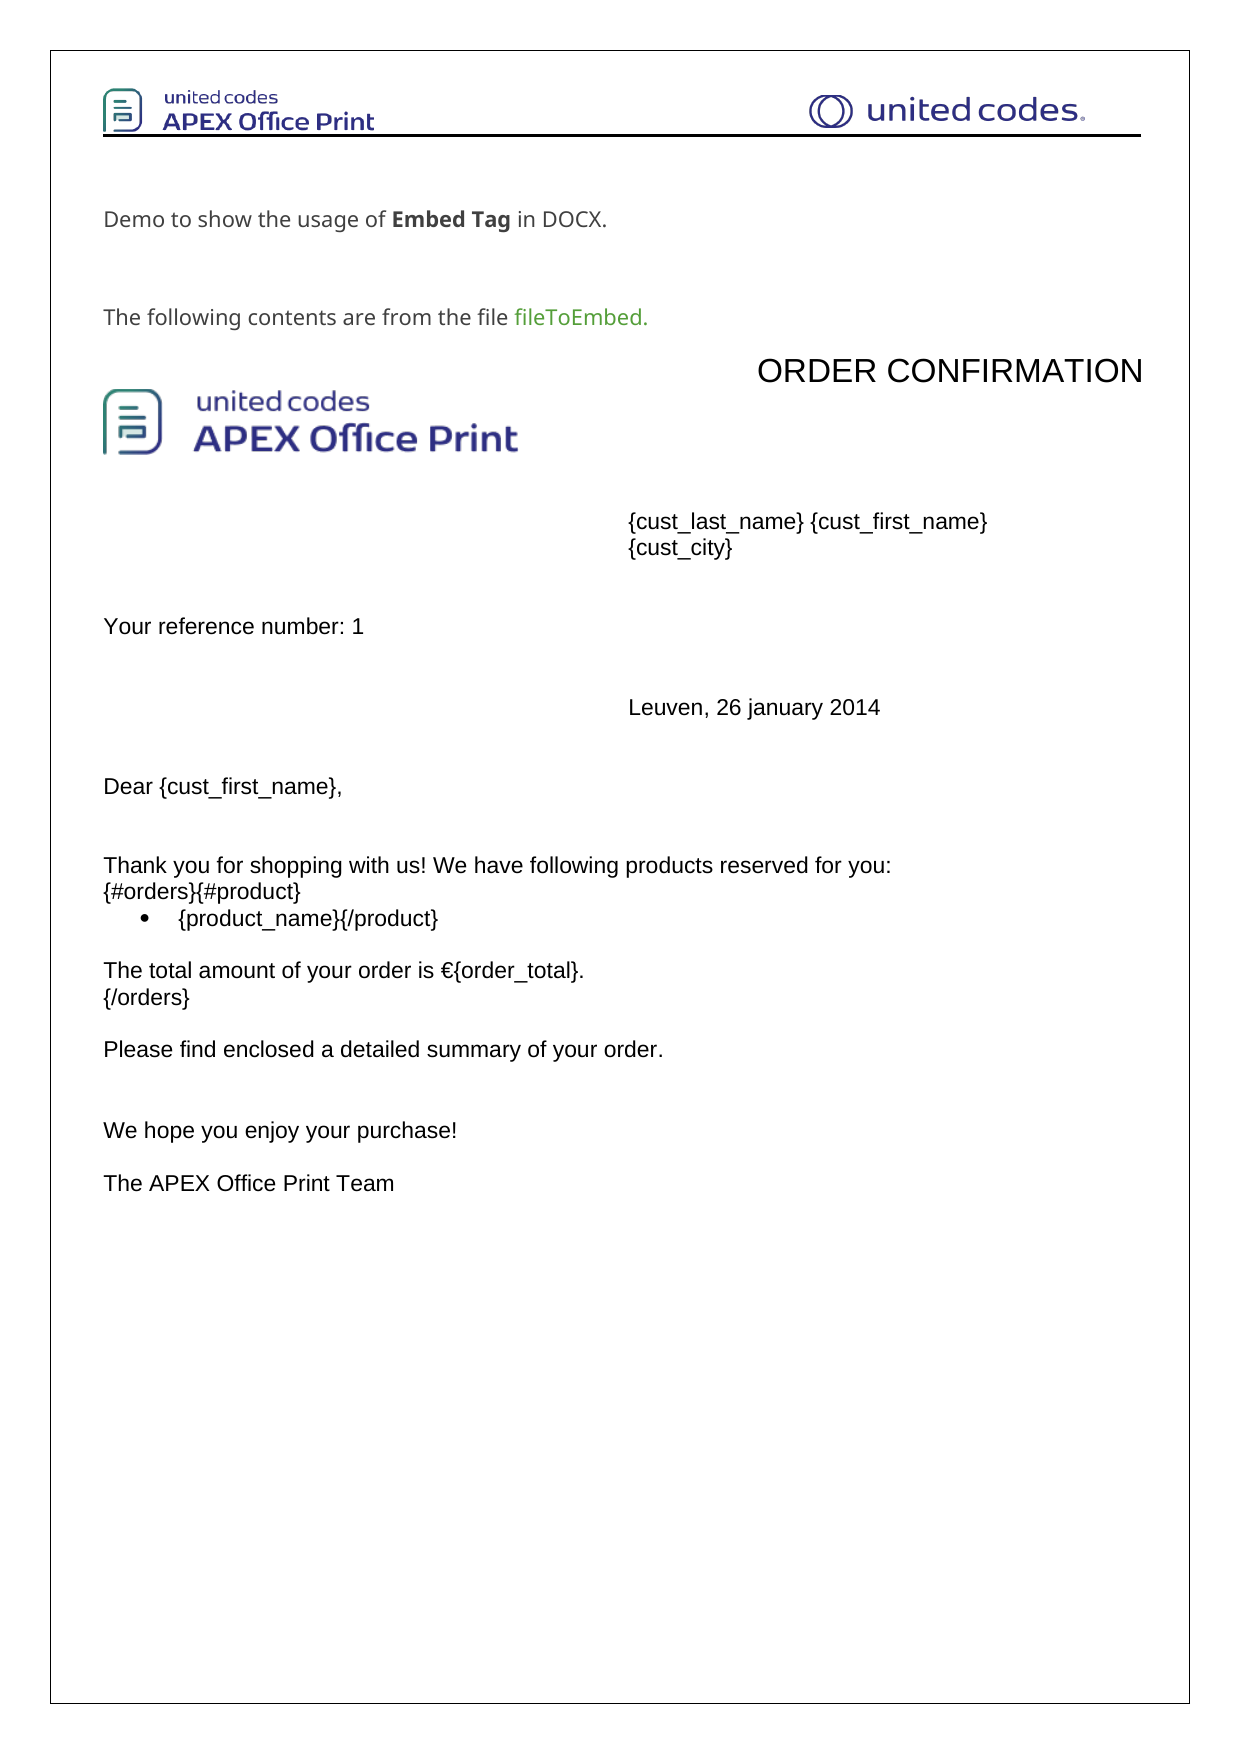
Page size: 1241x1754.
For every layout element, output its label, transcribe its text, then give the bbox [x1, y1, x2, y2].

text {#orders}{#product} [103, 878, 1144, 905]
text Please find enclosed a detailed summary of your order. [103, 1036, 1144, 1091]
text Demo to show the usage of Embed Tag in DOCX. [103, 204, 1144, 234]
picture [807, 95, 1086, 128]
text Your reference number: 1 [103, 613, 1144, 639]
text Leuven, 26 january 2014 [103, 694, 1144, 720]
picture [103, 389, 519, 455]
text The following contents are from the file fileToEmbed. [103, 302, 1144, 332]
text The APEX Office Print Team [103, 1170, 1144, 1196]
text {cust_city} [103, 534, 1144, 560]
text {cust_last_name} {cust_first_name} [103, 508, 1144, 534]
list {product_name}{/product} [141, 905, 1144, 931]
text We hope you enjoy your purchase! [103, 1091, 1144, 1143]
text {/orders} [103, 984, 1144, 1010]
text Dear {cust_first_name}, [103, 773, 1144, 799]
text ORDER CONFIRMATION [103, 351, 1144, 389]
text Thank you for shopping with us! We have following products reserved for you: [103, 852, 1144, 878]
picture [103, 88, 374, 132]
text The total amount of your order is €{order_total}. [103, 931, 1144, 984]
